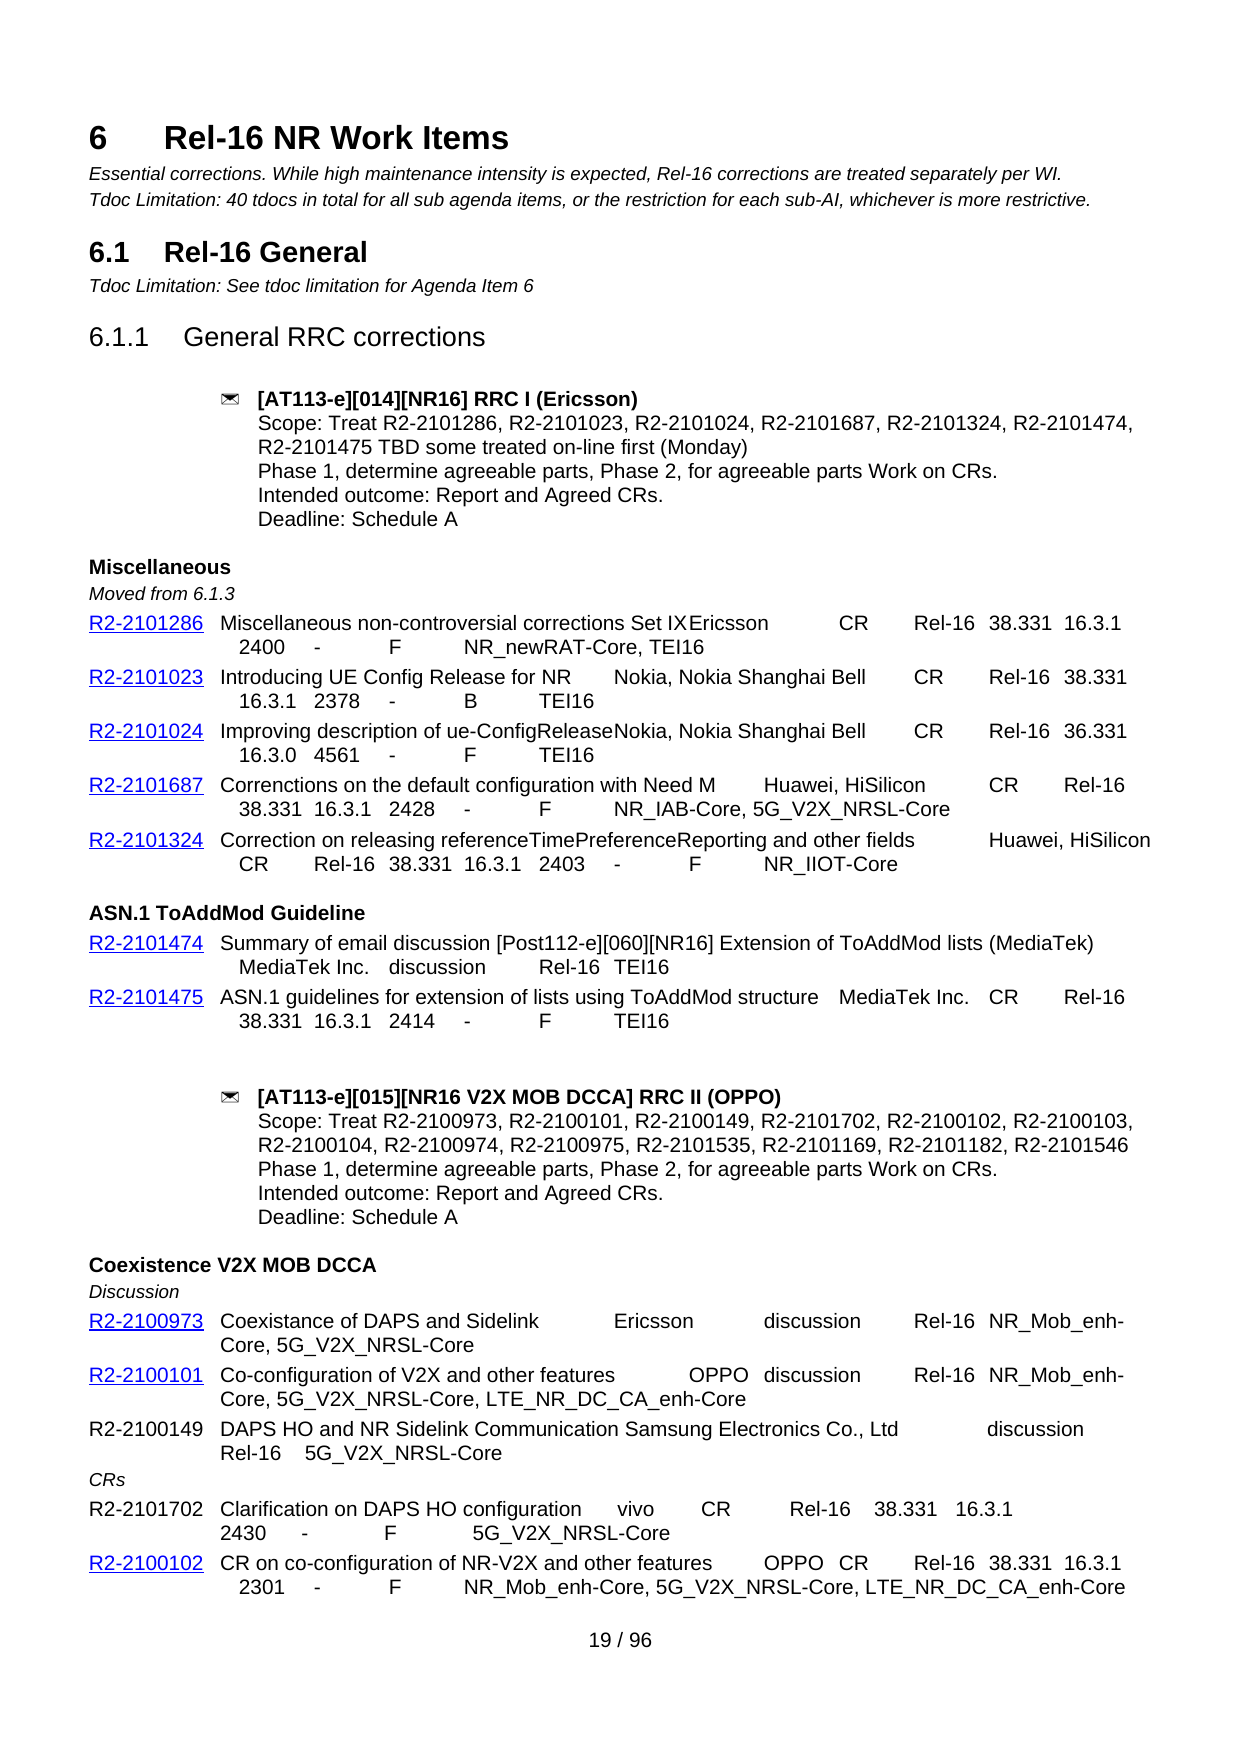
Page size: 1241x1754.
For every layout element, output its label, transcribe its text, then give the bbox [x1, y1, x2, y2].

text Tdoc Limitation: 40 tdocs in total for all sub agenda items, or the restriction for each sub-AI, whichever is more restrictive. [89, 188, 1152, 210]
subtitle 6.1.1 General RRC corrections [89, 321, 1152, 353]
title R2-2101286 Miscellaneous non-controversial corrections Set IX Ericsson CR Rel-16 38.331 16.3.1 2400 - F NR_newRAT-Core, TEI16 [89, 611, 1152, 659]
text Scope: Treat R2-2101286, R2-2101023, R2-2101024, R2-2101687, R2-2101324, R2-2101474, R2-2101475 TBD some treated on-line first (Monday) [220, 411, 1152, 459]
text Tdoc Limitation: See tdoc limitation for Agenda Item 6 [89, 275, 1152, 296]
title R2-2101687 Correnctions on the default configuration with Need M Huawei, HiSilicon CR Rel-16 38.331 16.3.1 2428 - F NR_IAB-Core, 5G_V2X_NRSL-Core [89, 773, 1152, 821]
text Essential corrections. While high maintenance intensity is expected, Rel-16 corrections are treated separately per WI. [89, 163, 1152, 184]
text CRs [89, 1469, 1152, 1491]
text Deadline: Schedule A [220, 1205, 1152, 1229]
text Deadline: Schedule A [220, 507, 1152, 531]
text Phase 1, determine agreeable parts, Phase 2, for agreeable parts Work on CRs. [220, 1157, 1152, 1181]
text Miscellaneous [89, 555, 1152, 579]
title R2-2100973 Coexistance of DAPS and Sidelink Ericsson discussion Rel-16 NR_Mob_enh-Core, 5G_V2X_NRSL-Core [89, 1308, 1152, 1356]
subtitle 6.1 Rel-16 General [89, 235, 1152, 269]
text ASN.1 ToAddMod Guideline [89, 900, 1152, 924]
title R2-2101324 Correction on releasing referenceTimePreferenceReporting and other fields Huawei, HiSilicon CR Rel-16 38.331 16.3.1 2403 - F NR_IIOT-Core [89, 827, 1152, 875]
title R2-2101702 Clarification on DAPS HO configuration vivo CR Rel-16 38.331 16.3.1 2430 - F 5G_V2X_NRSL-Core [89, 1497, 1152, 1545]
title R2-2100149 DAPS HO and NR Sidelink Communication Samsung Electronics Co., Ltd discussion Rel-16 5G_V2X_NRSL-Core [89, 1417, 1152, 1465]
text [AT113-e][015][NR16 V2X MOB DCCA] RRC II (OPPO) [220, 1085, 1152, 1109]
title R2-2101475 ASN.1 guidelines for extension of lists using ToAddMod structure MediaTek Inc. CR Rel-16 38.331 16.3.1 2414 - F TEI16 [89, 985, 1152, 1033]
title R2-2101474 Summary of email discussion [Post112-e][060][NR16] Extension of ToAddMod lists (MediaTek) MediaTek Inc. discussion Rel-16 TEI16 [89, 931, 1152, 978]
subtitle 6 Rel-16 NR Work Items [89, 118, 1152, 157]
title R2-2100102 CR on co-configuration of NR-V2X and other features OPPO CR Rel-16 38.331 16.3.1 2301 - F NR_Mob_enh-Core, 5G_V2X_NRSL-Core, LTE_NR_DC_CA_enh-Core [89, 1551, 1152, 1599]
text Intended outcome: Report and Agreed CRs. [220, 483, 1152, 507]
title R2-2101024 Improving description of ue-ConfigRelease Nokia, Nokia Shanghai Bell CR Rel-16 36.331 16.3.0 4561 - F TEI16 [89, 719, 1152, 767]
text Discussion [89, 1281, 1152, 1302]
text [AT113-e][014][NR16] RRC I (Ericsson) [220, 387, 1152, 411]
title R2-2100101 Co-configuration of V2X and other features OPPO discussion Rel-16 NR_Mob_enh-Core, 5G_V2X_NRSL-Core, LTE_NR_DC_CA_enh-Core [89, 1363, 1152, 1411]
text Intended outcome: Report and Agreed CRs. [220, 1181, 1152, 1205]
text Phase 1, determine agreeable parts, Phase 2, for agreeable parts Work on CRs. [220, 459, 1152, 483]
text Coexistence V2X MOB DCCA [89, 1253, 1152, 1277]
text Scope: Treat R2-2100973, R2-2100101, R2-2100149, R2-2101702, R2-2100102, R2-2100103, R2-2100104, R2-2100974, R2-2100975, R2-2101535, R2-2101169, R2-2101182, R2-2101546 [220, 1109, 1152, 1157]
title R2-2101023 Introducing UE Config Release for NR Nokia, Nokia Shanghai Bell CR Rel-16 38.331 16.3.1 2378 - B TEI16 [89, 665, 1152, 713]
text Moved from 6.1.3 [89, 583, 1152, 604]
